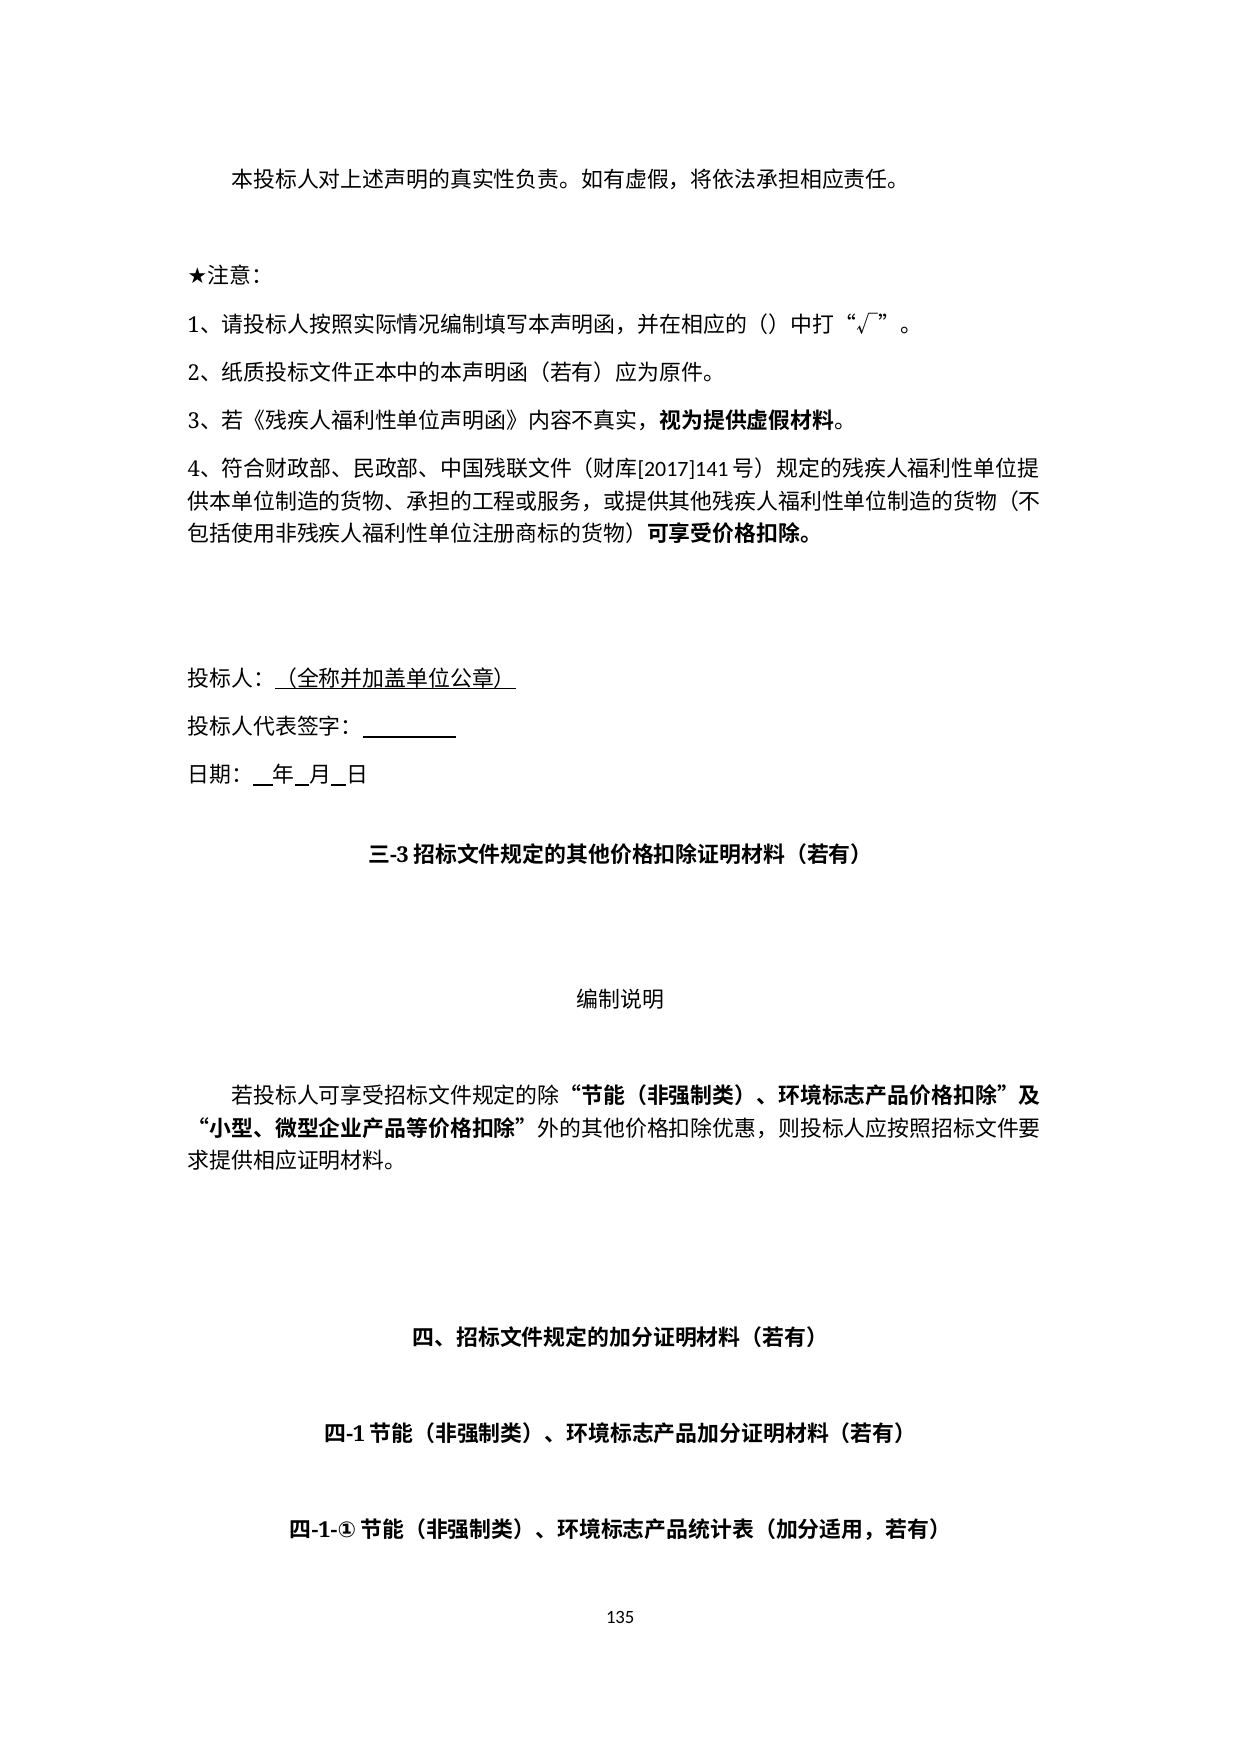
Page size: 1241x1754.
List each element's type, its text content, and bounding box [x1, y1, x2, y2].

text 投标人代表签字： [187, 708, 1053, 741]
text 投标人：（全称并加盖单位公章） [187, 660, 1053, 693]
text 本投标人对上述声明的真实性负责。如有虚假，将依法承担相应责任。 [187, 162, 1053, 194]
text 日期： 年 月 日 [187, 756, 1053, 789]
text 四-1-①节能（非强制类）、环境标志产品统计表（加分适用，若有） [187, 1512, 1053, 1544]
text ★注意： [187, 258, 1053, 291]
text 2、纸质投标文件正本中的本声明函（若有）应为原件。 [187, 354, 1053, 387]
text 编制说明 [187, 981, 1053, 1014]
text 四-1节能（非强制类）、环境标志产品加分证明材料（若有） [187, 1416, 1053, 1448]
text 4、符合财政部、民政部、中国残联文件（财库[2017]141号）规定的残疾人福利性单位提供本单位制造的货物、承担的工程或服务，或提供其他残疾人福利性单位制造的货物（不包括使用非残疾人福利性单位注册商标的货物）可享受价格扣除。 [187, 451, 1053, 548]
text 1、请投标人按照实际情况编制填写本声明函，并在相应的（）中打“√”。 [187, 306, 1053, 339]
text 若投标人可享受招标文件规定的除“节能（非强制类）、环境标志产品价格扣除”及“小型、微型企业产品等价格扣除”外的其他价格扣除优惠，则投标人应按照招标文件要求提供相应证明材料。 [187, 1078, 1053, 1175]
text 四、招标文件规定的加分证明材料（若有） [187, 1287, 1053, 1352]
text 三-3招标文件规定的其他价格扣除证明材料（若有） [187, 804, 1053, 869]
text 3、若《残疾人福利性单位声明函》内容不真实，视为提供虚假材料。 [187, 403, 1053, 435]
